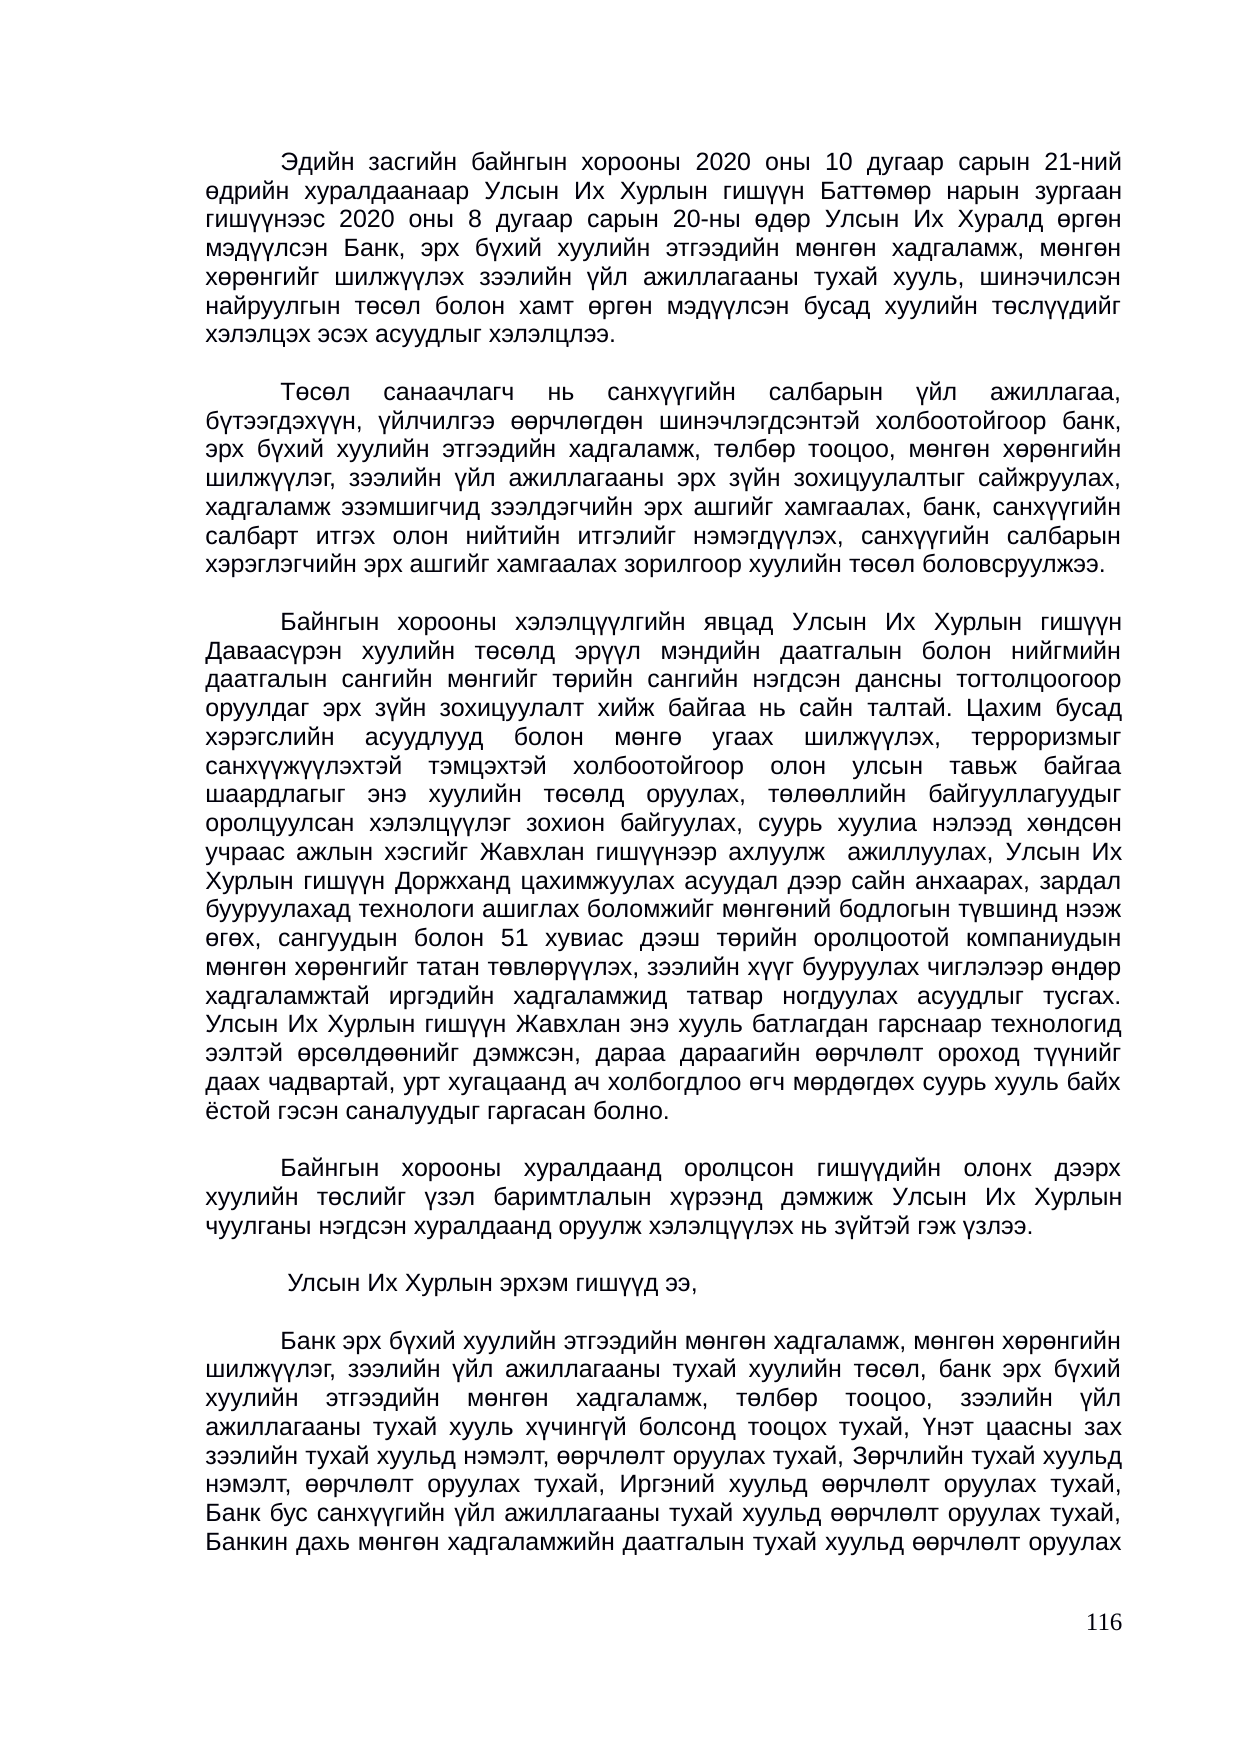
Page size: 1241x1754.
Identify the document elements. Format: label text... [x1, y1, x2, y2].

text Эдийн засгийн байнгын хорооны 2020 оны 10 дугаар сарын 21-ний өдрийн хуралдаанаар Улсын Их Хурлын гишүүн Баттөмөр нарын зургаан гишүүнээс 2020 оны 8 дугаар сарын 20-ны өдөр Улсын Их Хуралд өргөн мэдүүлсэн Банк, эрх бүхий хуулийн этгээдийн мөнгөн хадгаламж, мөнгөн хөрөнгийг шилжүүлэх зээлийн үйл ажиллагааны тухай хууль, шинэчилсэн найруулгын төсөл болон хамт өргөн мэдүүлсэн бусад хуулийн төслүүдийг хэлэлцэх эсэх асуудлыг хэлэлцлээ. [205, 147, 1122, 348]
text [205, 1326, 1122, 1556]
text Байнгын хорооны хэлэлцүүлгийн явцад Улсын Их Хурлын гишүүн Даваасүрэн хуулийн төсөлд эрүүл мэндийн даатгалын болон нийгмийн даатгалын сангийн мөнгийг төрийн сангийн нэгдсэн дансны тогтолцоогоор оруулдаг эрх зүйн зохицуулалт хийж байгаа нь сайн талтай. Цахим бусад хэрэгслийн асуудлууд болон мөнгө угаах шилжүүлэх, терроризмыг санхүүжүүлэхтэй тэмцэхтэй холбоотойгоор олон улсын тавьж байгаа шаардлагыг энэ хуулийн төсөлд оруулах, төлөөллийн байгууллагуудыг оролцуулсан хэлэлцүүлэг зохион байгуулах, суурь хуулиа нэлээд хөндсөн учраас ажлын хэсгийг Жавхлан гишүүнээр ахлуулж ажиллуулах, Улсын Их Хурлын гишүүн Доржханд цахимжуулах асуудал дээр сайн анхаарах, зардал бууруулахад технологи ашиглах боломжийг мөнгөний бодлогын түвшинд нээж өгөх, сангуудын болон 51 хувиас дээш төрийн оролцоотой компаниудын мөнгөн хөрөнгийг татан төвлөрүүлэх, зээлийн хүүг бууруулах чиглэлээр өндөр хадгаламжтай иргэдийн хадгаламжид татвар ногдуулах асуудлыг тусгах. Улсын Их Хурлын гишүүн Жавхлан энэ хууль батлагдан гарснаар технологид ээлтэй өрсөлдөөнийг дэмжсэн, дараа дараагийн өөрчлөлт ороход түүнийг даах чадвартай, урт хугацаанд ач холбогдлоо өгч мөрдөгдөх суурь хууль байх ёстой гэсэн саналуудыг гаргасан болно. [205, 607, 1122, 1124]
text Улсын Их Хурлын эрхэм гишүүд ээ, [205, 1268, 1122, 1297]
text Төсөл санаачлагч нь санхүүгийн салбарын үйл ажиллагаа, бүтээгдэхүүн, үйлчилгээ өөрчлөгдөн шинэчлэгдсэнтэй холбоотойгоор банк, эрх бүхий хуулийн этгээдийн хадгаламж, төлбөр тооцоо, мөнгөн хөрөнгийн шилжүүлэг, зээлийн үйл ажиллагааны эрх зүйн зохицуулалтыг сайжруулах, хадгаламж эзэмшигчид зээлдэгчийн эрх ашгийг хамгаалах, банк, санхүүгийн салбарт итгэх олон нийтийн итгэлийг нэмэгдүүлэх, санхүүгийн салбарын хэрэглэгчийн эрх ашгийг хамгаалах зорилгоор хуулийн төсөл боловсруулжээ. [205, 377, 1122, 578]
text Байнгын хорооны хуралдаанд оролцсон гишүүдийн олонх дээрх хуулийн төслийг үзэл баримтлалын хүрээнд дэмжиж Улсын Их Хурлын чуулганы нэгдсэн хуралдаанд оруулж хэлэлцүүлэх нь зүйтэй гэж үзлээ. [205, 1153, 1122, 1239]
